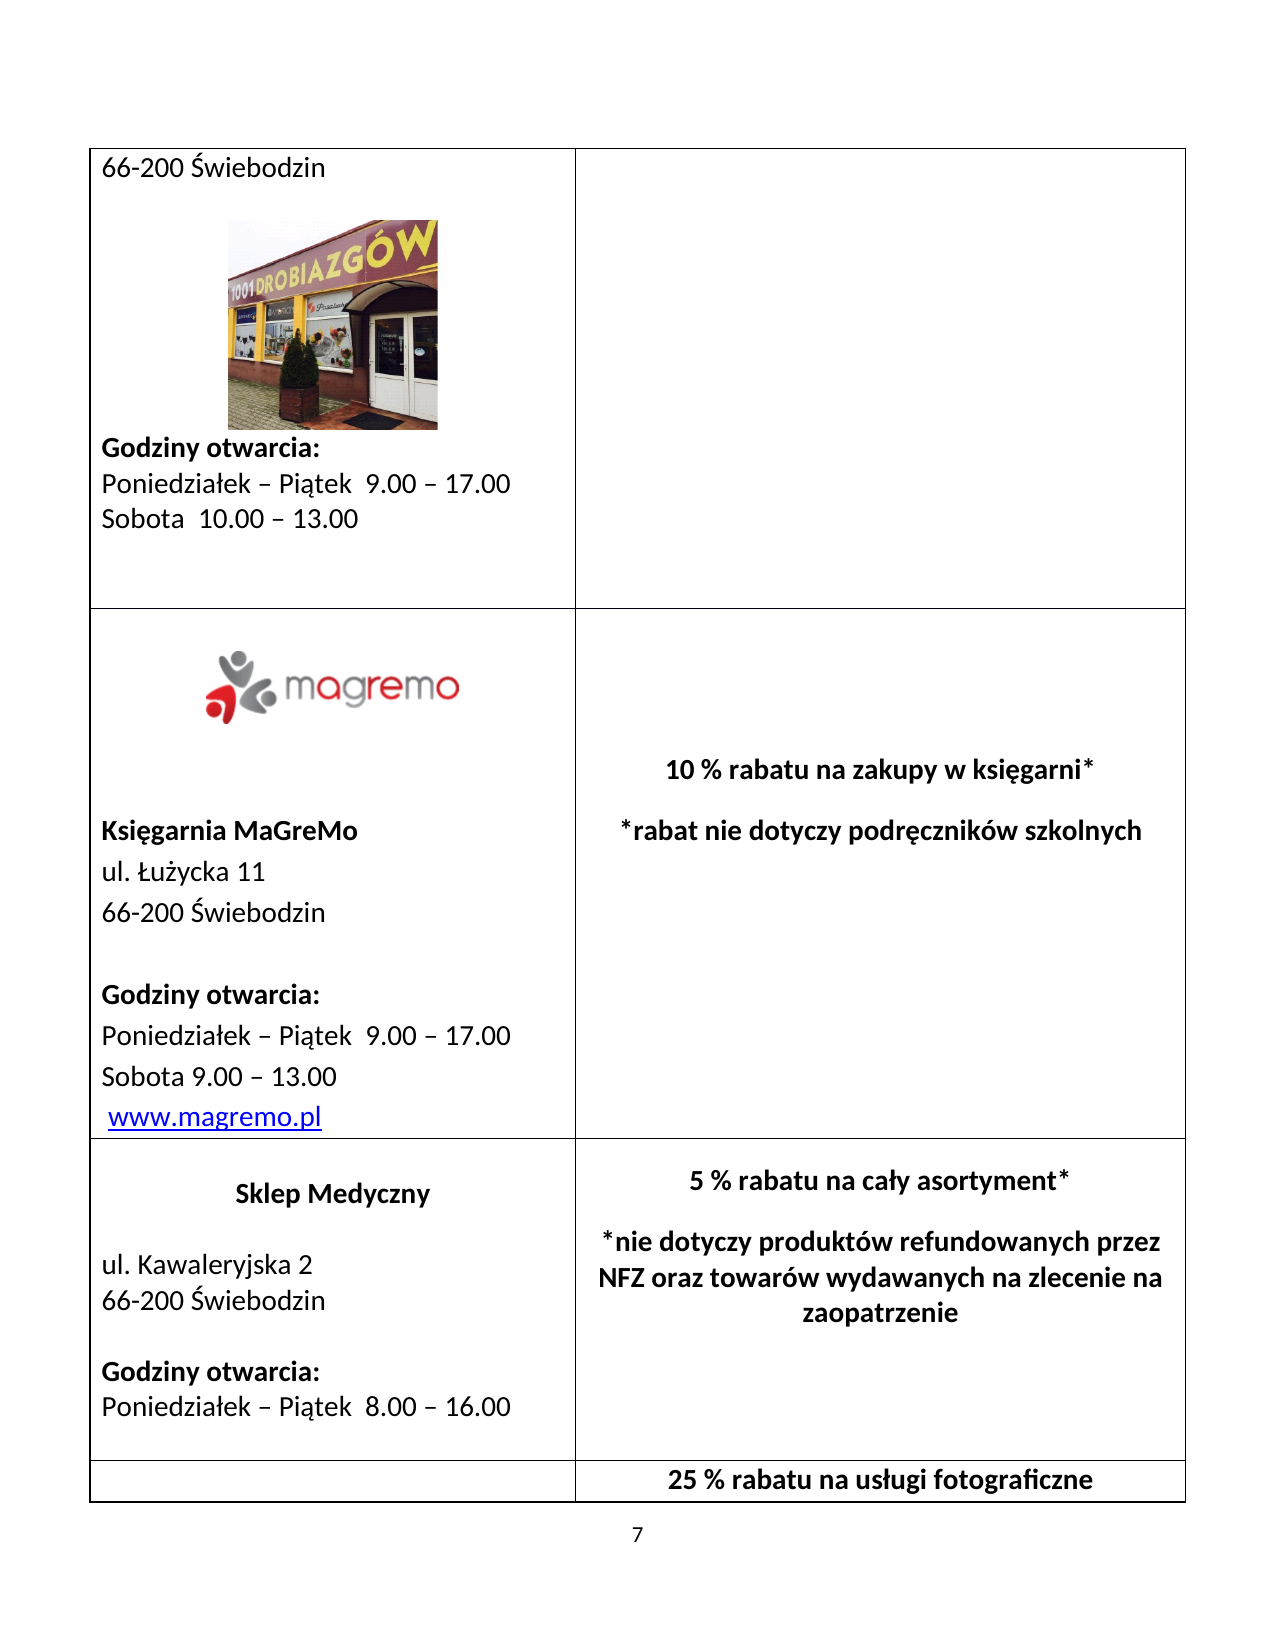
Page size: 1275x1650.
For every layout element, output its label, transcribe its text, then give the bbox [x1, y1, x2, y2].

table_cell Sklep Medyczny ul. Kawaleryjska 2 66-200 Świebodzin Godziny otwarcia: Poniedziałek – Piątek 8.00 – 16.00 [91, 1139, 575, 1460]
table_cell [576, 1461, 1185, 1501]
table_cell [576, 149, 1185, 607]
picture [228, 220, 438, 430]
picture [204, 649, 461, 726]
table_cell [91, 149, 575, 607]
table_cell 5 % rabatu na cały asortyment* *nie dotyczy produktów refundowanych przez NFZ oraz towarów wydawanych na zlecenie na zaopatrzenie [576, 1139, 1185, 1460]
table_cell Księgarnia MaGreMo ul. Łużycka 11 66-200 Świebodzin Godziny otwarcia: Poniedziałek – Piątek 9.00 – 17.00 Sobota 9.00 – 13.00 www.magremo.pl [91, 609, 575, 1138]
table_cell 10 % rabatu na zakupy w księgarni* *rabat nie dotyczy podręczników szkolnych [576, 609, 1185, 1138]
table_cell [91, 1461, 575, 1501]
